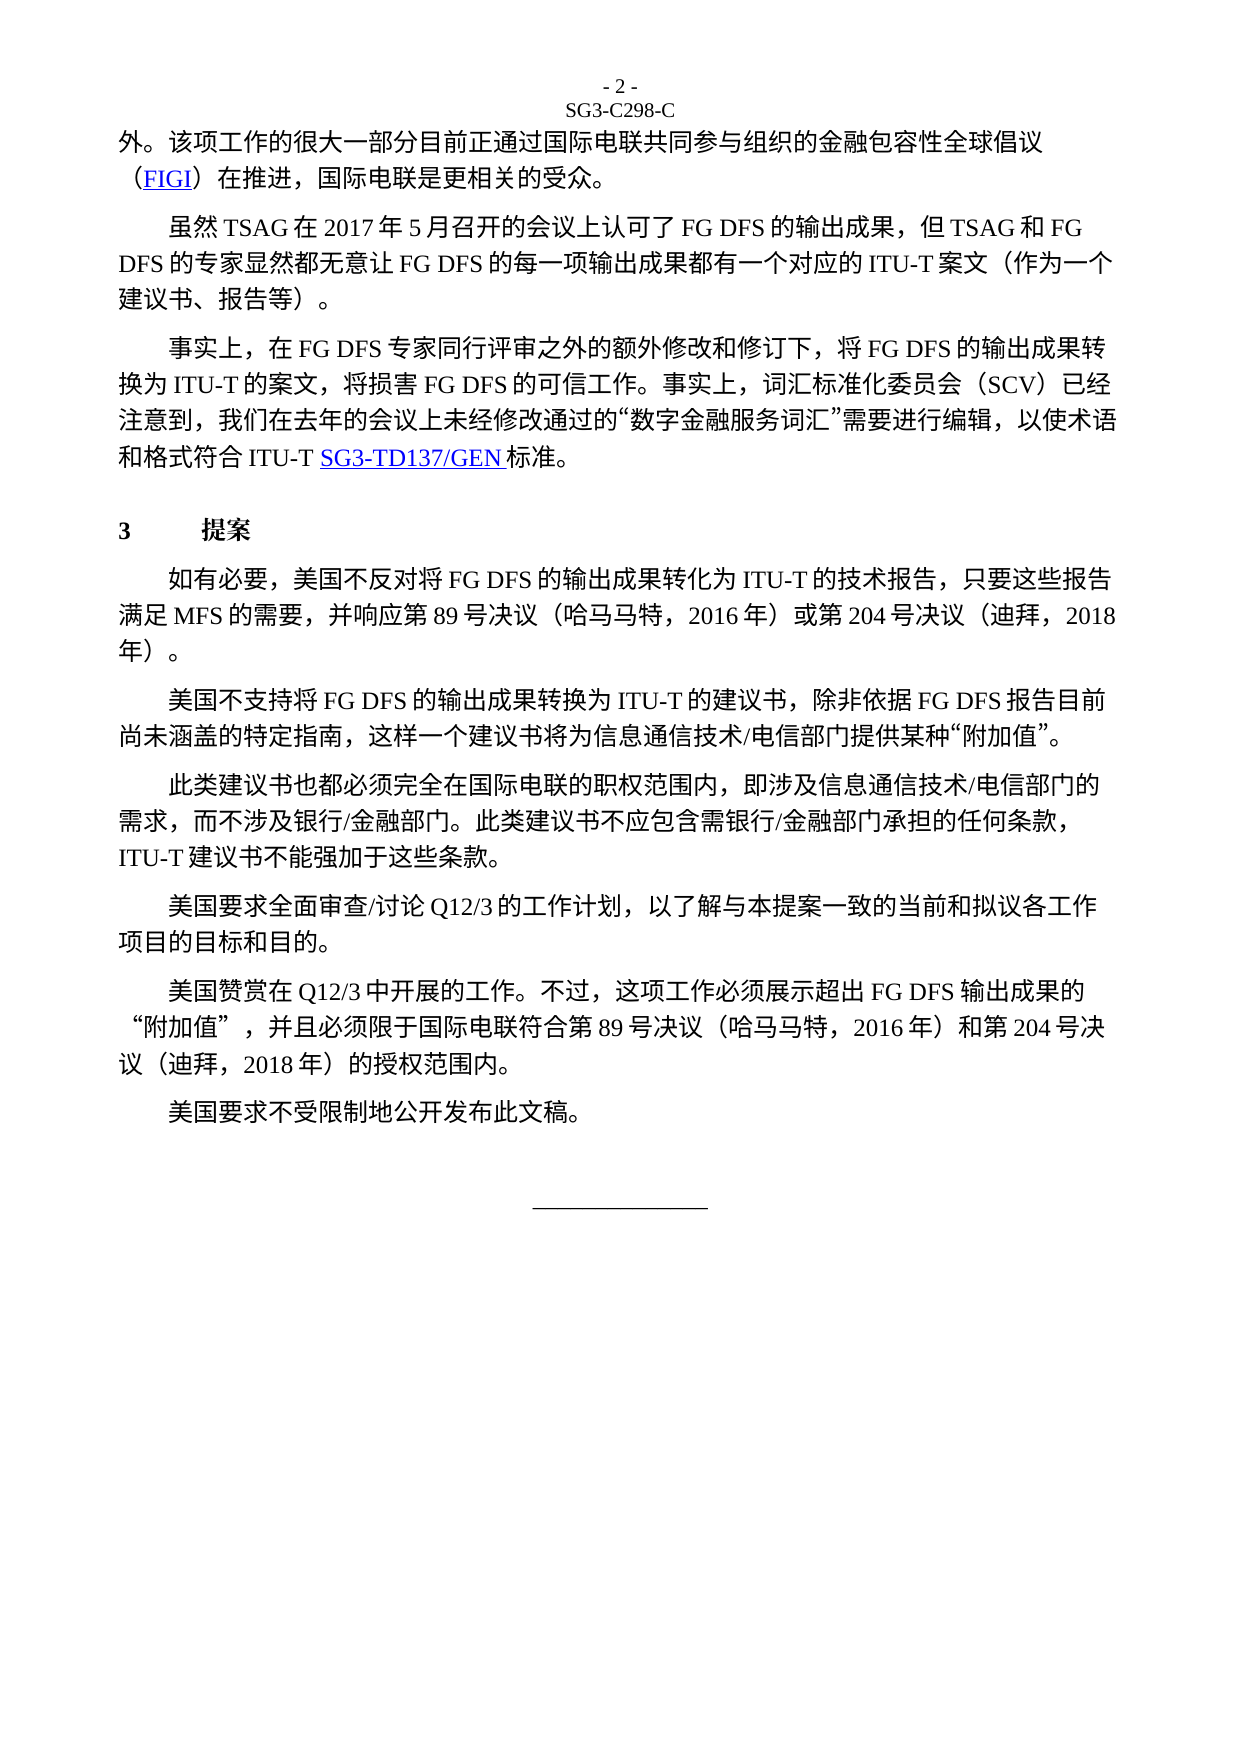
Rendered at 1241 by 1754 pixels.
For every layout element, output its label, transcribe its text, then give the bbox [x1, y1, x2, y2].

subtitle 3 提案 [118, 511, 1122, 547]
text 如有必要，美国不反对将FG DFS的输出成果转化为ITU-T的技术报告，只要这些报告满足MFS的需要，并响应第89号决议（哈马马特，2016年）或第204号决议（迪拜，2018年）。 [118, 559, 1122, 668]
text 美国赞赏在Q12/3中开展的工作。不过，这项工作必须展示超出FG DFS输出成果的“附加值”，并且必须限于国际电联符合第89号决议（哈马马特，2016年）和第204号决议（迪拜，2018年）的授权范围内。 [118, 972, 1122, 1080]
text 虽然TSAG在2017年5月召开的会议上认可了FG DFS的输出成果，但TSAG和FG DFS的专家显然都无意让FG DFS的每一项输出成果都有一个对应的ITU-T案文（作为一个建议书、报告等）。 [118, 207, 1122, 316]
text ______________ [118, 1183, 1122, 1212]
text 美国不支持将FG DFS的输出成果转换为ITU-T的建议书，除非依据FG DFS报告目前尚未涵盖的特定指南，这样一个建议书将为信息通信技术/电信部门提供某种“附加值”。 [118, 680, 1122, 753]
text 美国要求全面审查/讨论Q12/3的工作计划，以了解与本提案一致的当前和拟议各工作项目的目标和目的。 [118, 887, 1122, 959]
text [118, 122, 1122, 194]
text 事实上，在FG DFS专家同行评审之外的额外修改和修订下，将FG DFS的输出成果转换为ITU-T的案文，将损害FG DFS的可信工作。事实上，词汇标准化委员会（SCV）已经注意到，我们在去年的会议上未经修改通过的“数字金融服务词汇”需要进行编辑，以使术语和格式符合ITU-T SG3-TD137/GEN标准。 [118, 328, 1122, 473]
text 美国要求不受限制地公开发布此文稿。 [118, 1093, 1122, 1129]
text 此类建议书也都必须完全在国际电联的职权范围内，即涉及信息通信技术/电信部门的需求，而不涉及银行/金融部门。此类建议书不应包含需银行/金融部门承担的任何条款，ITU-T建议书不能强加于这些条款。 [118, 765, 1122, 874]
